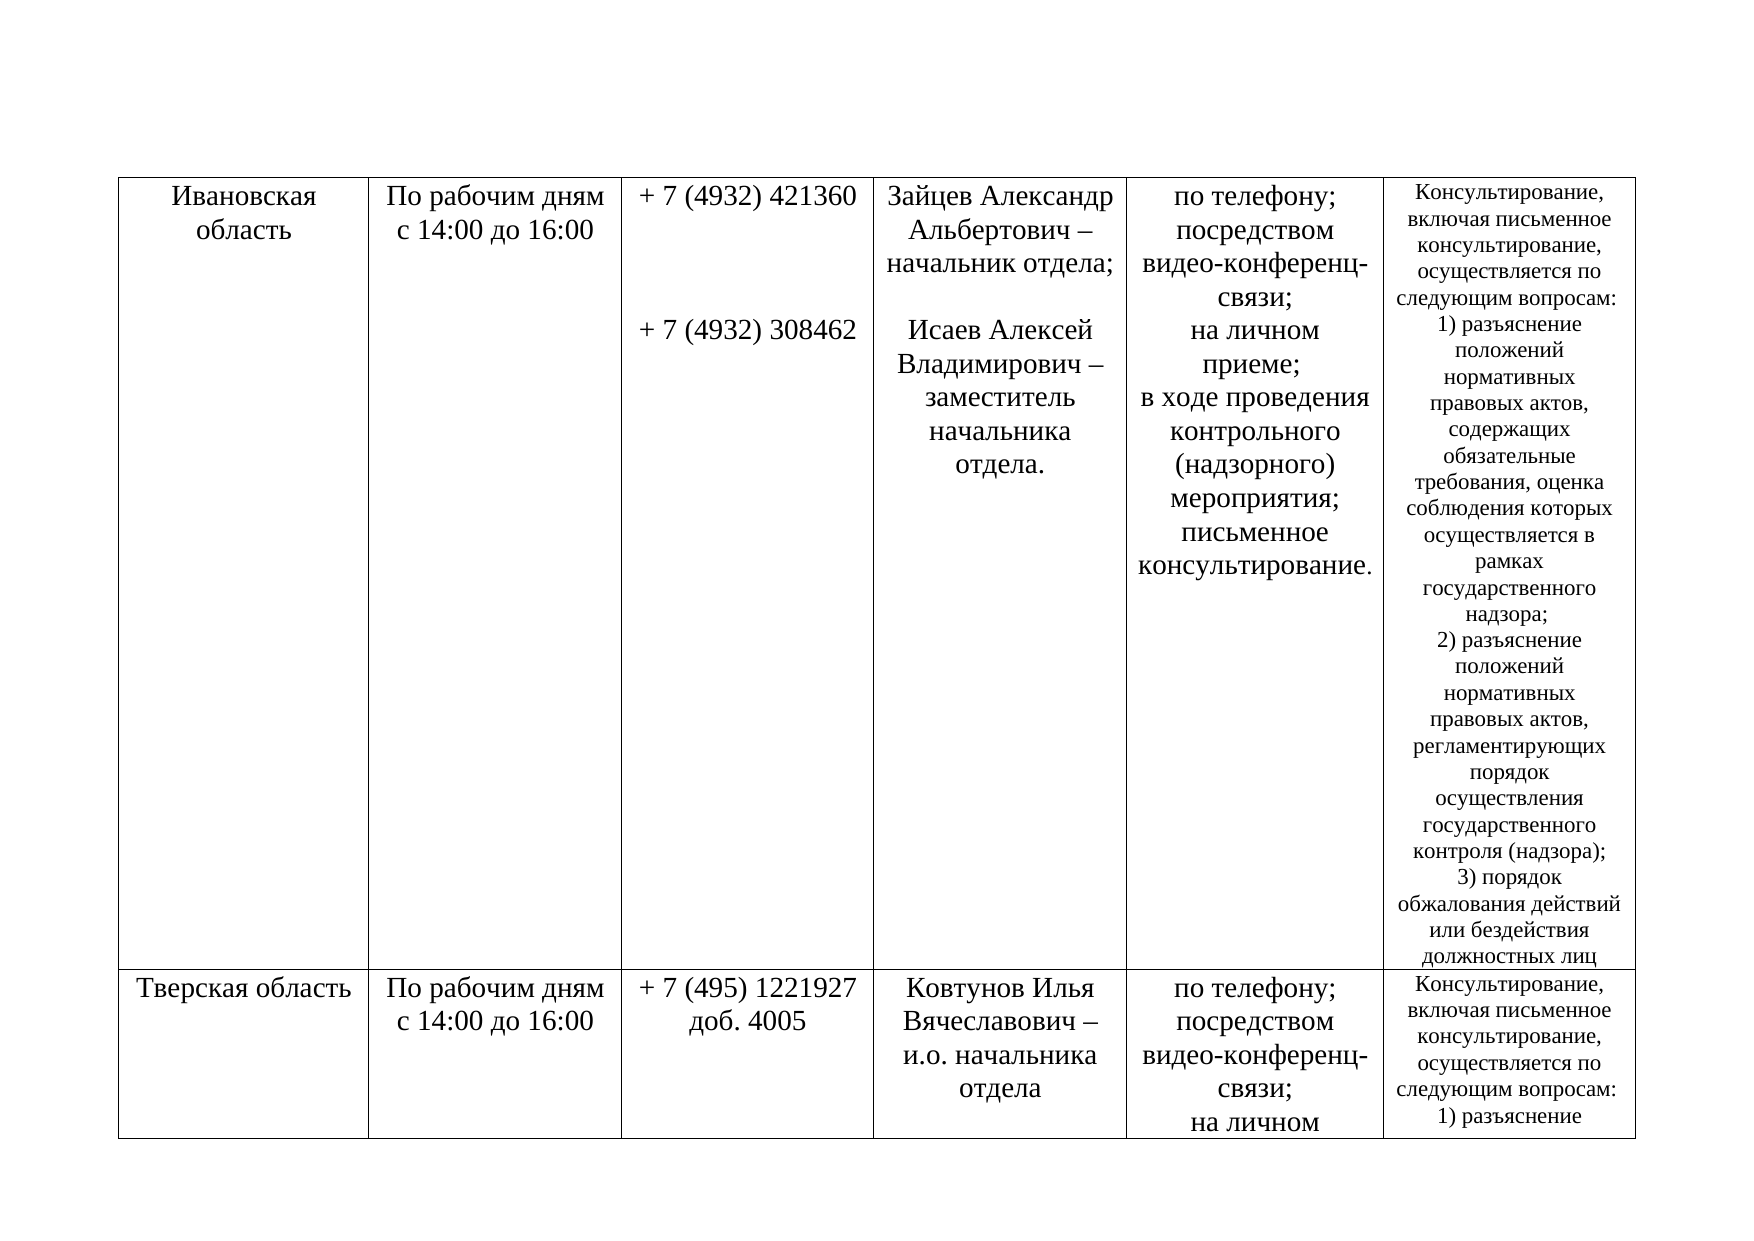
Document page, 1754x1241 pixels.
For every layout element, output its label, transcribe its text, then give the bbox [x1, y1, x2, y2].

table_cell Ивановская область [119, 178, 368, 969]
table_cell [1384, 178, 1635, 969]
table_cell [369, 970, 621, 1138]
table_cell Тверская область [119, 970, 368, 1138]
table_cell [1384, 970, 1635, 1138]
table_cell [1127, 178, 1383, 969]
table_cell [369, 178, 621, 969]
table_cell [1127, 970, 1383, 1138]
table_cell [874, 970, 1126, 1138]
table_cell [622, 970, 873, 1138]
table_cell + 7 (4932) 421360 + 7 (4932) 308462 [622, 178, 873, 969]
table_cell Зайцев Александр Альбертович – начальник отдела; Исаев Алексей Владимирович –заместитель начальника отдела. [874, 178, 1126, 969]
